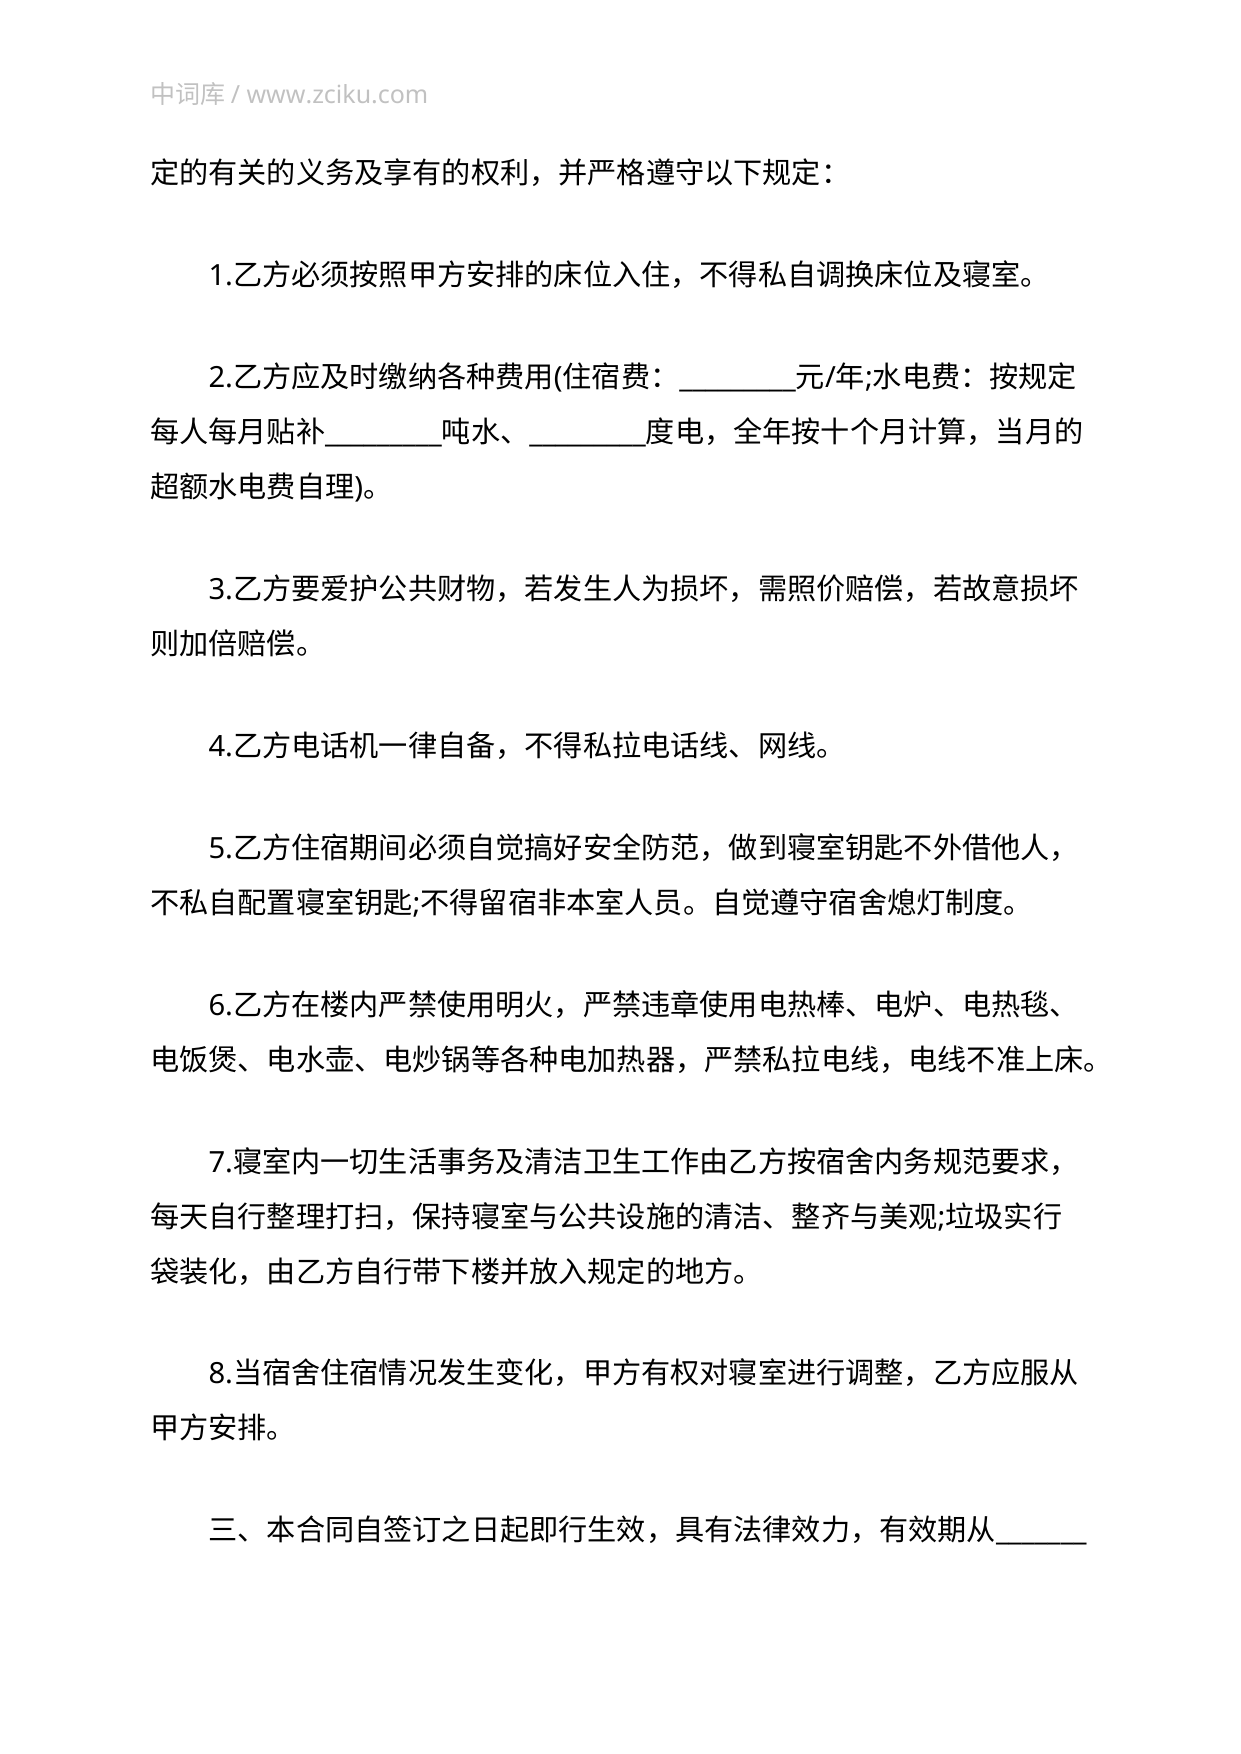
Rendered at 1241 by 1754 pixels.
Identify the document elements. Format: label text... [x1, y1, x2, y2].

text 7.寝室内一切生活事务及清洁卫生工作由乙方按宿舍内务规范要求，每天自行整理打扫，保持寝室与公共设施的清洁、整齐与美观;垃圾实行袋装化，由乙方自行带下楼并放入规定的地方。 [150, 1138, 1090, 1291]
text 3.乙方要爱护公共财物，若发生人为损坏，需照价赔偿，若故意损坏则加倍赔偿。 [150, 566, 1090, 663]
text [150, 1507, 1090, 1549]
text 5.乙方住宿期间必须自觉搞好安全防范，做到寝室钥匙不外借他人，不私自配置寝室钥匙;不得留宿非本室人员。自觉遵守宿舍熄灯制度。 [150, 824, 1090, 922]
text 4.乙方电话机一律自备，不得私拉电话线、网线。 [150, 722, 1090, 765]
text 6.乙方在楼内严禁使用明火，严禁违章使用电热棒、电炉、电热毯、电饭煲、电水壶、电炒锅等各种电加热器，严禁私拉电线，电线不准上床。 [150, 981, 1090, 1079]
text 1.乙方必须按照甲方安排的床位入住，不得私自调换床位及寝室。 [150, 252, 1090, 294]
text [150, 150, 1090, 192]
text 8.当宿舍住宿情况发生变化，甲方有权对寝室进行调整，乙方应服从甲方安排。 [150, 1350, 1090, 1447]
text 2.乙方应及时缴纳各种费用(住宿费：_________元/年;水电费：按规定每人每月贴补_________吨水、_________度电，全年按十个月计算，当月的超额水电费自理)。 [150, 354, 1090, 506]
